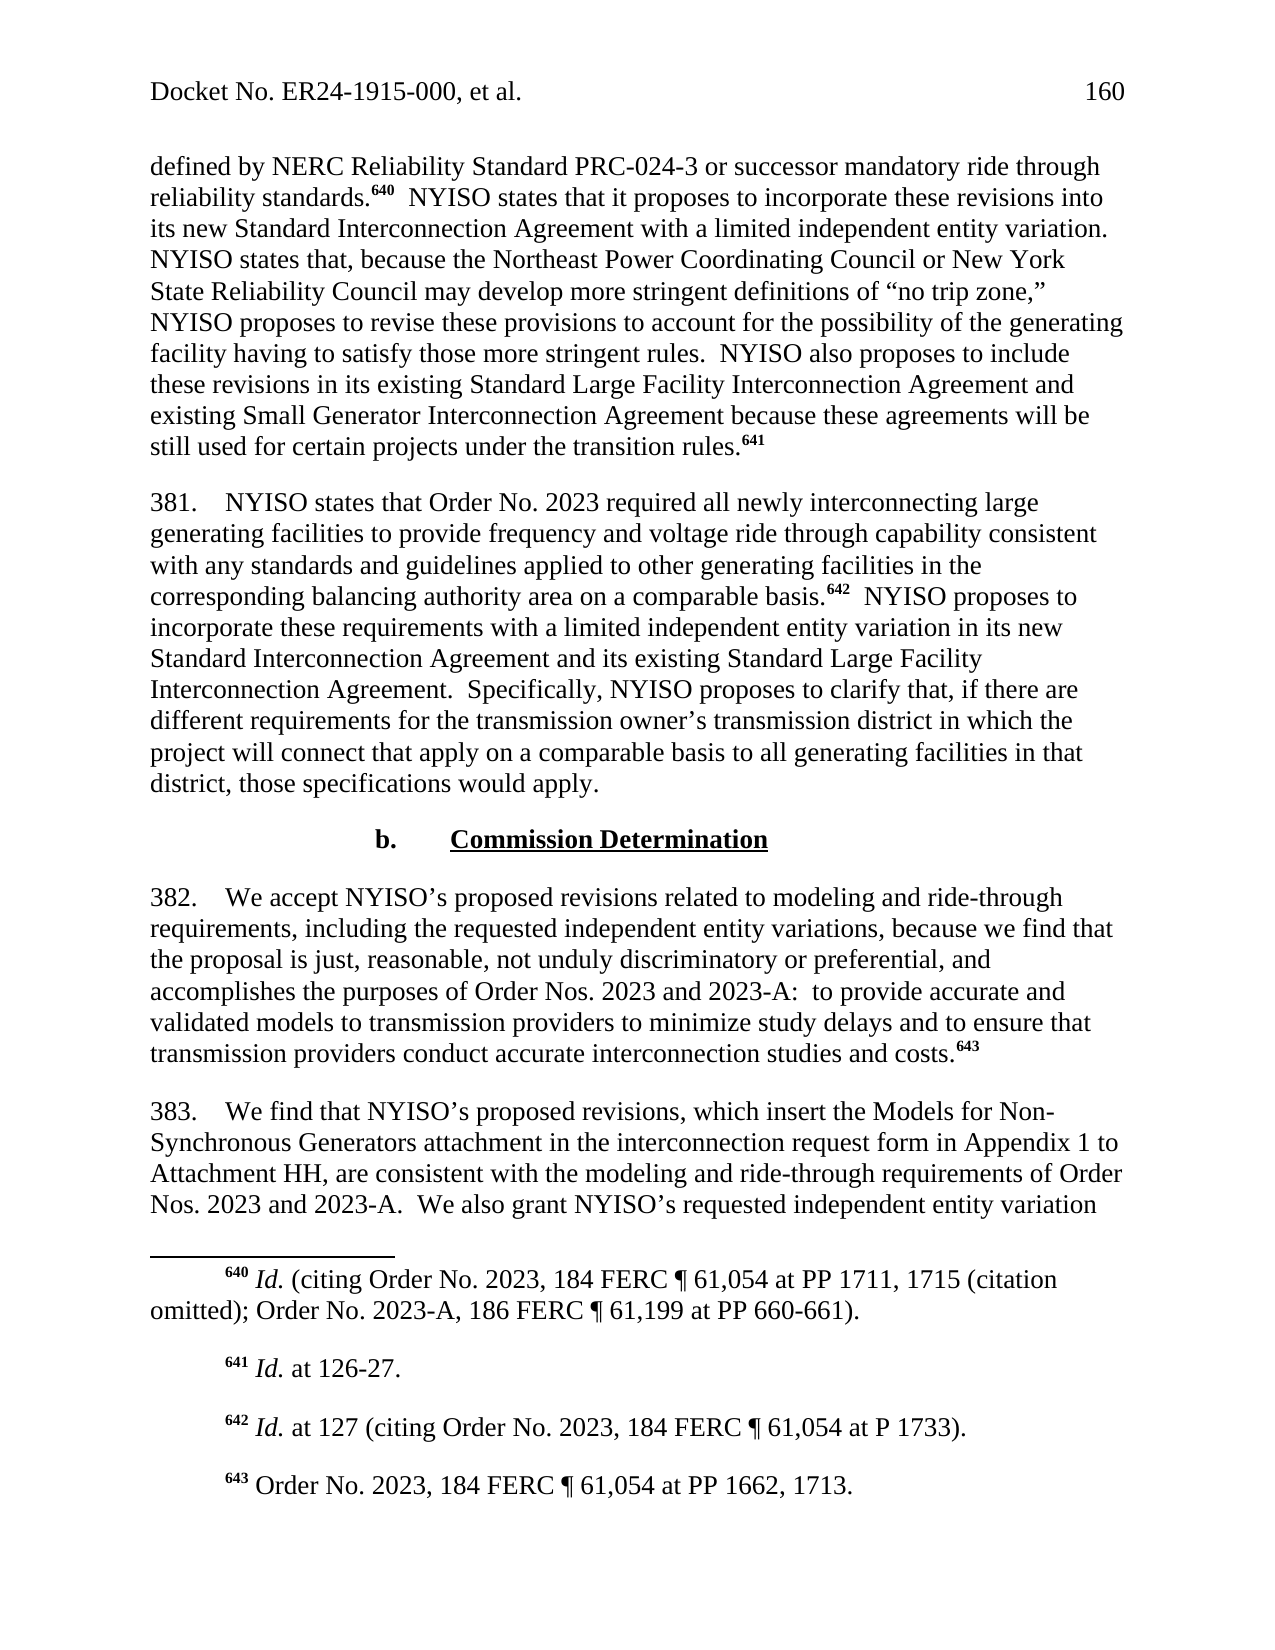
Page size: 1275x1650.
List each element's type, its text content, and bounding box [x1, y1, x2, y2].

text NYISO states that Order No. 2023 also established ride through requirements during abnormal frequency conditions and voltage conditions within the “no trip zone” defined by NERC Reliability Standard PRC-024-3 or successor mandatory ride through reliability standards. NYISO states that it proposes to incorporate these revisions into its new Standard Interconnection Agreement with a limited independent entity variation. NYISO states that, because the Northeast Power Coordinating Council or New York State Reliability Council may develop more stringent definitions of “no trip zone,” NYISO proposes to revise these provisions to account for the possibility of the generating facility having to satisfy those more stringent rules. NYISO also proposes to include these revisions in its existing Standard Large Facility Interconnection Agreement and existing Small Generator Interconnection Agreement because these agreements will be still used for certain projects under the transition rules. [150, 150, 1125, 461]
text NYISO states that Order No. 2023 required all newly interconnecting large generating facilities to provide frequency and voltage ride through capability consistent with any standards and guidelines applied to other generating facilities in the corresponding balancing authority area on a comparable basis. NYISO proposes to incorporate these requirements with a limited independent entity variation in its new Standard Interconnection Agreement and its existing Standard Large Facility Interconnection Agreement. Specifically, NYISO proposes to clarify that, if there are different requirements for the transmission owner’s transmission district in which the project will connect that apply on a comparable basis to all generating facilities in that district, those specifications would apply. [150, 486, 1125, 798]
subtitle Commission Determination [375, 823, 1125, 854]
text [150, 1095, 1125, 1220]
text We accept NYISO’s proposed revisions related to modeling and ride-through requirements, including the requested independent entity variations, because we find that the proposal is just, reasonable, not unduly discriminatory or preferential, and accomplishes the purposes of Order Nos. 2023 and 2023-A: to provide accurate and validated models to transmission providers to minimize study delays and to ensure that transmission providers conduct accurate interconnection studies and costs. [150, 881, 1125, 1068]
